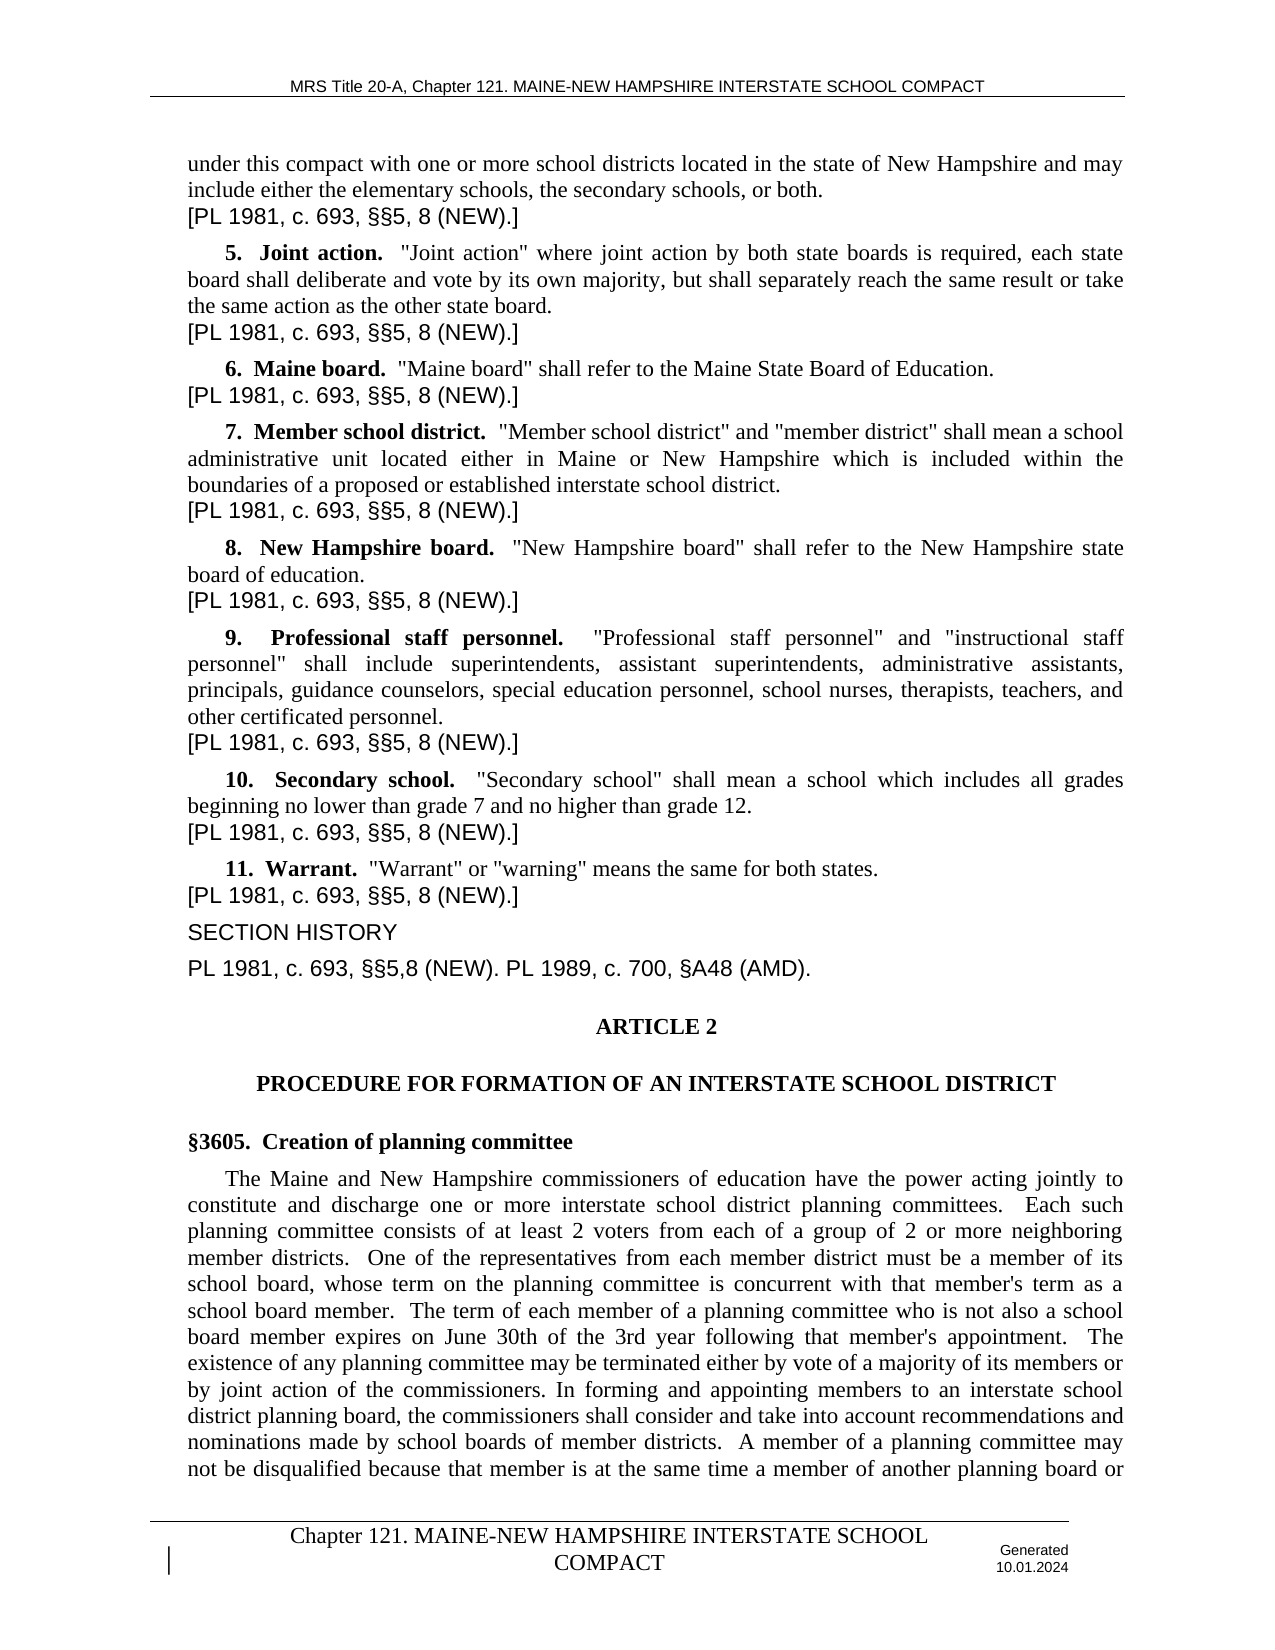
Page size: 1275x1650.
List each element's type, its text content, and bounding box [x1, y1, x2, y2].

text [PL 1981, c. 693, §§5, 8 (NEW).] [187, 729, 1125, 756]
text 8. New Hampshire board. "New Hampshire board" shall refer to the New Hampshire state board of education. [187, 534, 1125, 587]
text SECTION HISTORY [187, 918, 1125, 945]
text PL 1981, c. 693, §§5,8 (NEW). PL 1989, c. 700, §A48 (AMD). [187, 955, 1125, 982]
text 10. Secondary school. "Secondary school" shall mean a school which includes all grades beginning no lower than grade 7 and no higher than grade 12. [187, 766, 1125, 819]
text §3605. Creation of planning committee [187, 1128, 1125, 1154]
text 9. Professional staff personnel. "Professional staff personnel" and "instructional staff personnel" shall include superintendents, assistant superintendents, administrative assistants, principals, guidance counselors, special education personnel, school nurses, therapists, teachers, and other certificated personnel. [187, 624, 1125, 729]
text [187, 1165, 1125, 1481]
text 7. Member school district. "Member school district" and "member district" shall mean a school administrative unit located either in Maine or New Hampshire which is included within the boundaries of a proposed or established interstate school district. [187, 418, 1125, 497]
text [PL 1981, c. 693, §§5, 8 (NEW).] [187, 587, 1125, 613]
text [PL 1981, c. 693, §§5, 8 (NEW).] [187, 497, 1125, 524]
text [PL 1981, c. 693, §§5, 8 (NEW).] [187, 819, 1125, 845]
text [PL 1981, c. 693, §§5, 8 (NEW).] [187, 318, 1125, 345]
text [187, 150, 1125, 203]
text ARTICLE 2 [187, 1013, 1125, 1039]
text PROCEDURE FOR FORMATION OF AN INTERSTATE SCHOOL DISTRICT [187, 1071, 1125, 1097]
text 5. Joint action. "Joint action" where joint action by both state boards is required, each state board shall deliberate and vote by its own majority, but shall separately reach the same result or take the same action as the other state board. [187, 239, 1125, 318]
text [PL 1981, c. 693, §§5, 8 (NEW).] [187, 382, 1125, 408]
text 6. Maine board. "Maine board" shall refer to the Maine State Board of Education. [187, 355, 1125, 382]
text 11. Warrant. "Warrant" or "warning" means the same for both states. [187, 855, 1125, 882]
text [PL 1981, c. 693, §§5, 8 (NEW).] [187, 882, 1125, 908]
text [PL 1981, c. 693, §§5, 8 (NEW).] [187, 203, 1125, 229]
